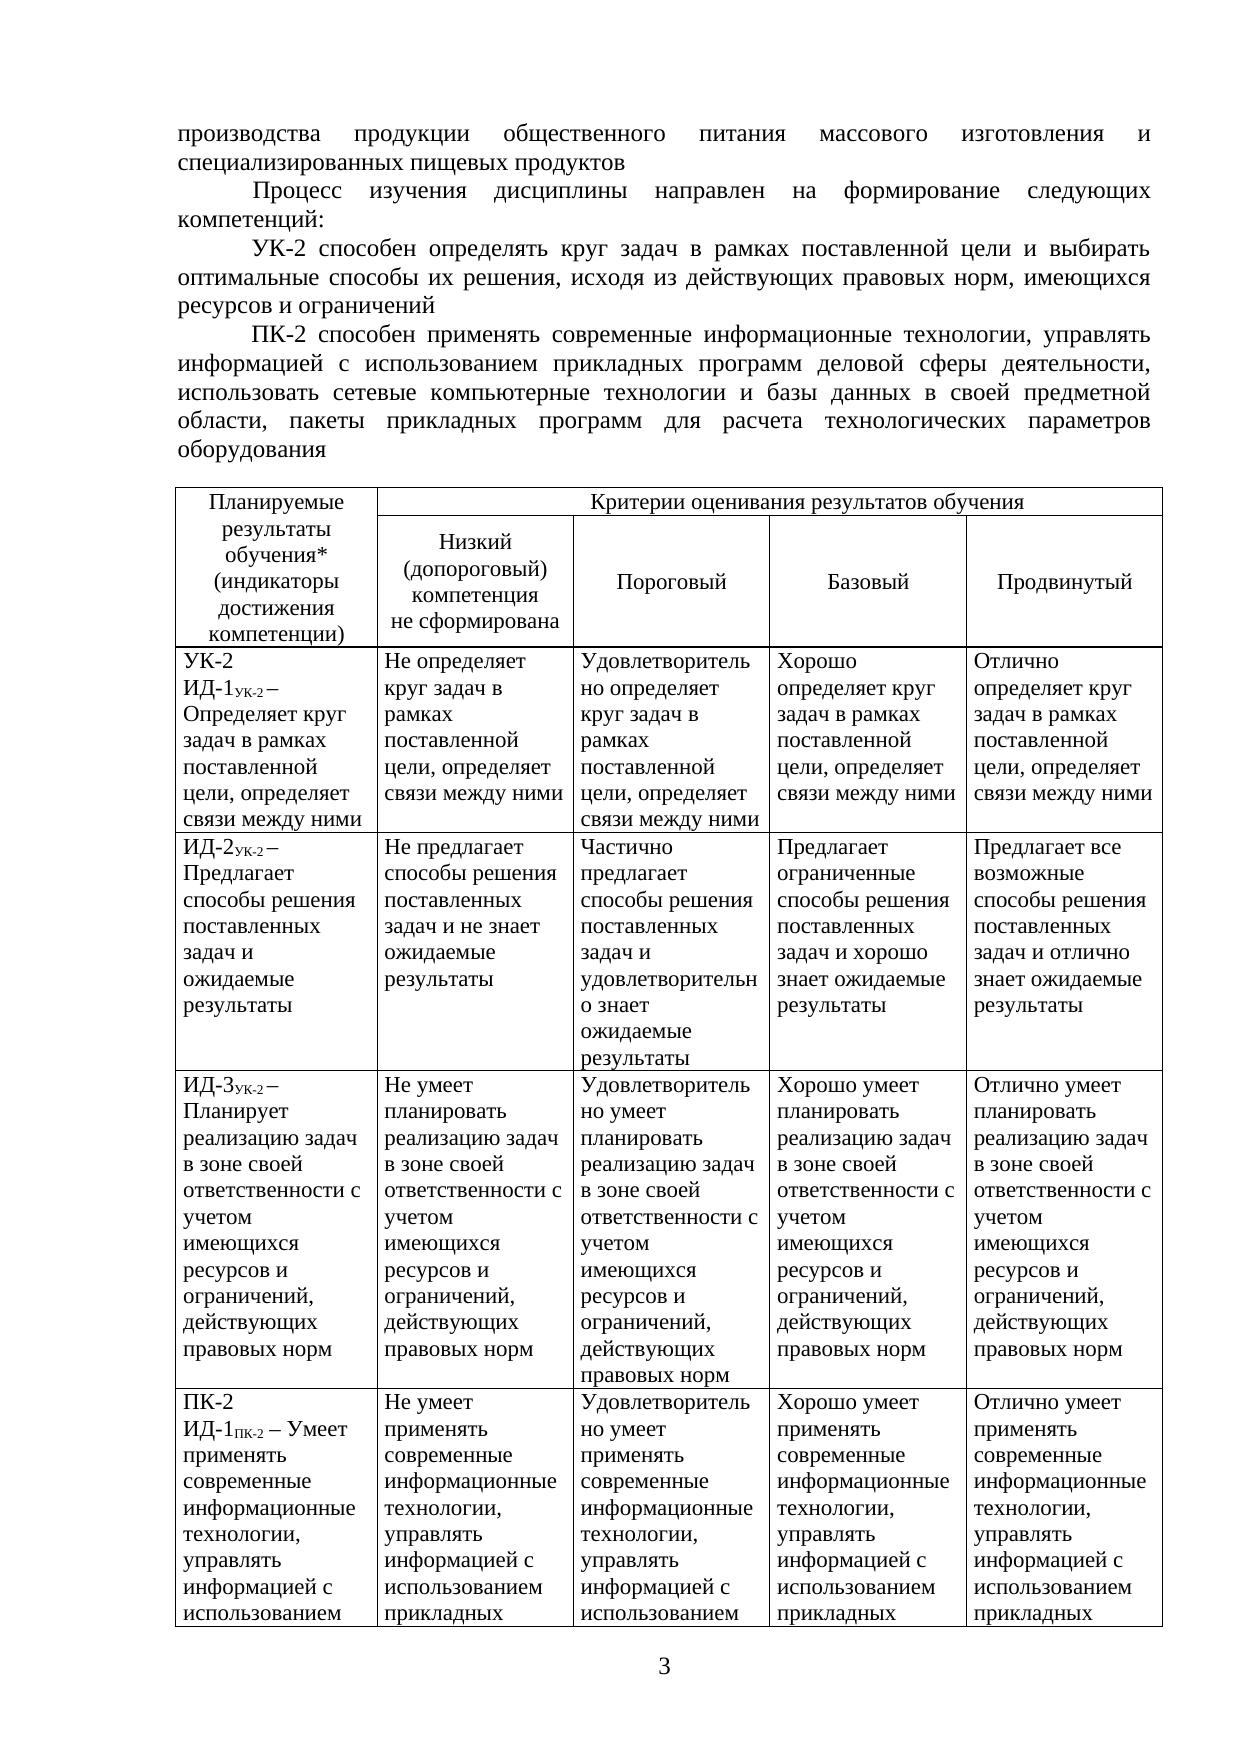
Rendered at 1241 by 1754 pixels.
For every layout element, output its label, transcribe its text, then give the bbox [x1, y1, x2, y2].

table_cell Не определяет круг задач в рамках поставленной цели, определяет связи между ними [378, 648, 573, 832]
text ПК-2 способен применять современные информационные технологии, управлять информацией с использованием прикладных программ деловой сферы деятельности, использовать сетевые компьютерные технологии и базы данных в своей предметной области, пакеты прикладных программ для расчета технологических параметров оборудования [177, 319, 1152, 463]
table_cell Продвинутый [967, 516, 1162, 646]
text Процесс изучения дисциплины направлен на формирование следующих компетенций: [177, 176, 1152, 233]
table_cell УК-2 ИД-1УК-2 – Определяет круг задач в рамках поставленной цели, определяет связи между ними [176, 648, 377, 832]
table_cell Хорошо определяет круг задач в рамках поставленной цели, определяет связи между ними [770, 648, 966, 832]
table_header Критерии оценивания результатов обучения [378, 488, 1162, 514]
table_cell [378, 1389, 573, 1626]
table_cell Пороговый [574, 516, 769, 646]
table_cell Удовлетворительно определяет круг задач в рамках поставленной цели, определяет связи между ними [574, 648, 769, 832]
table_cell Частично предлагает способы решения поставленных задач и удовлетворительно знает ожидаемые результаты [574, 833, 769, 1070]
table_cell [176, 1389, 377, 1626]
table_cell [574, 1389, 769, 1626]
table_cell ИД-3УК-2 – Планирует реализацию задач в зоне своей ответственности с учетом имеющихся ресурсов и ограничений, действующих правовых норм [176, 1071, 377, 1387]
table_cell Предлагает все возможные способы решения поставленных задач и отлично знает ожидаемые результаты [967, 833, 1162, 1070]
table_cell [770, 1389, 966, 1626]
table_cell ИД-2УК-2 – Предлагает способы решения поставленных задач и ожидаемые результаты [176, 833, 377, 1070]
table_cell Отлично определяет круг задач в рамках поставленной цели, определяет связи между ними [967, 648, 1162, 832]
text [177, 118, 1152, 176]
table_cell Отлично умеет планировать реализацию задач в зоне своей ответственности с учетом имеющихся ресурсов и ограничений, действующих правовых норм [967, 1071, 1162, 1387]
table_cell Удовлетворительно умеет планировать реализацию задач в зоне своей ответственности с учетом имеющихся ресурсов и ограничений, действующих правовых норм [574, 1071, 769, 1387]
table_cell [967, 1389, 1162, 1626]
table_cell Базовый [770, 516, 966, 646]
text УК-2 способен определять круг задач в рамках поставленной цели и выбирать оптимальные способы их решения, исходя из действующих правовых норм, имеющихся ресурсов и ограничений [177, 233, 1152, 319]
table_cell Низкий (допороговый) компетенция не сформирована [378, 516, 573, 646]
table_cell Не предлагает способы решения поставленных задач и не знает ожидаемые результаты [378, 833, 573, 1070]
table_cell Хорошо умеет планировать реализацию задач в зоне своей ответственности с учетом имеющихся ресурсов и ограничений, действующих правовых норм [770, 1071, 966, 1387]
table_cell Не умеет планировать реализацию задач в зоне своей ответственности с учетом имеющихся ресурсов и ограничений, действующих правовых норм [378, 1071, 573, 1387]
table_cell Предлагает ограниченные способы решения поставленных задач и хорошо знает ожидаемые результаты [770, 833, 966, 1070]
table_header Планируемые результаты обучения* (индикаторы достижения компетенции) [176, 488, 377, 646]
